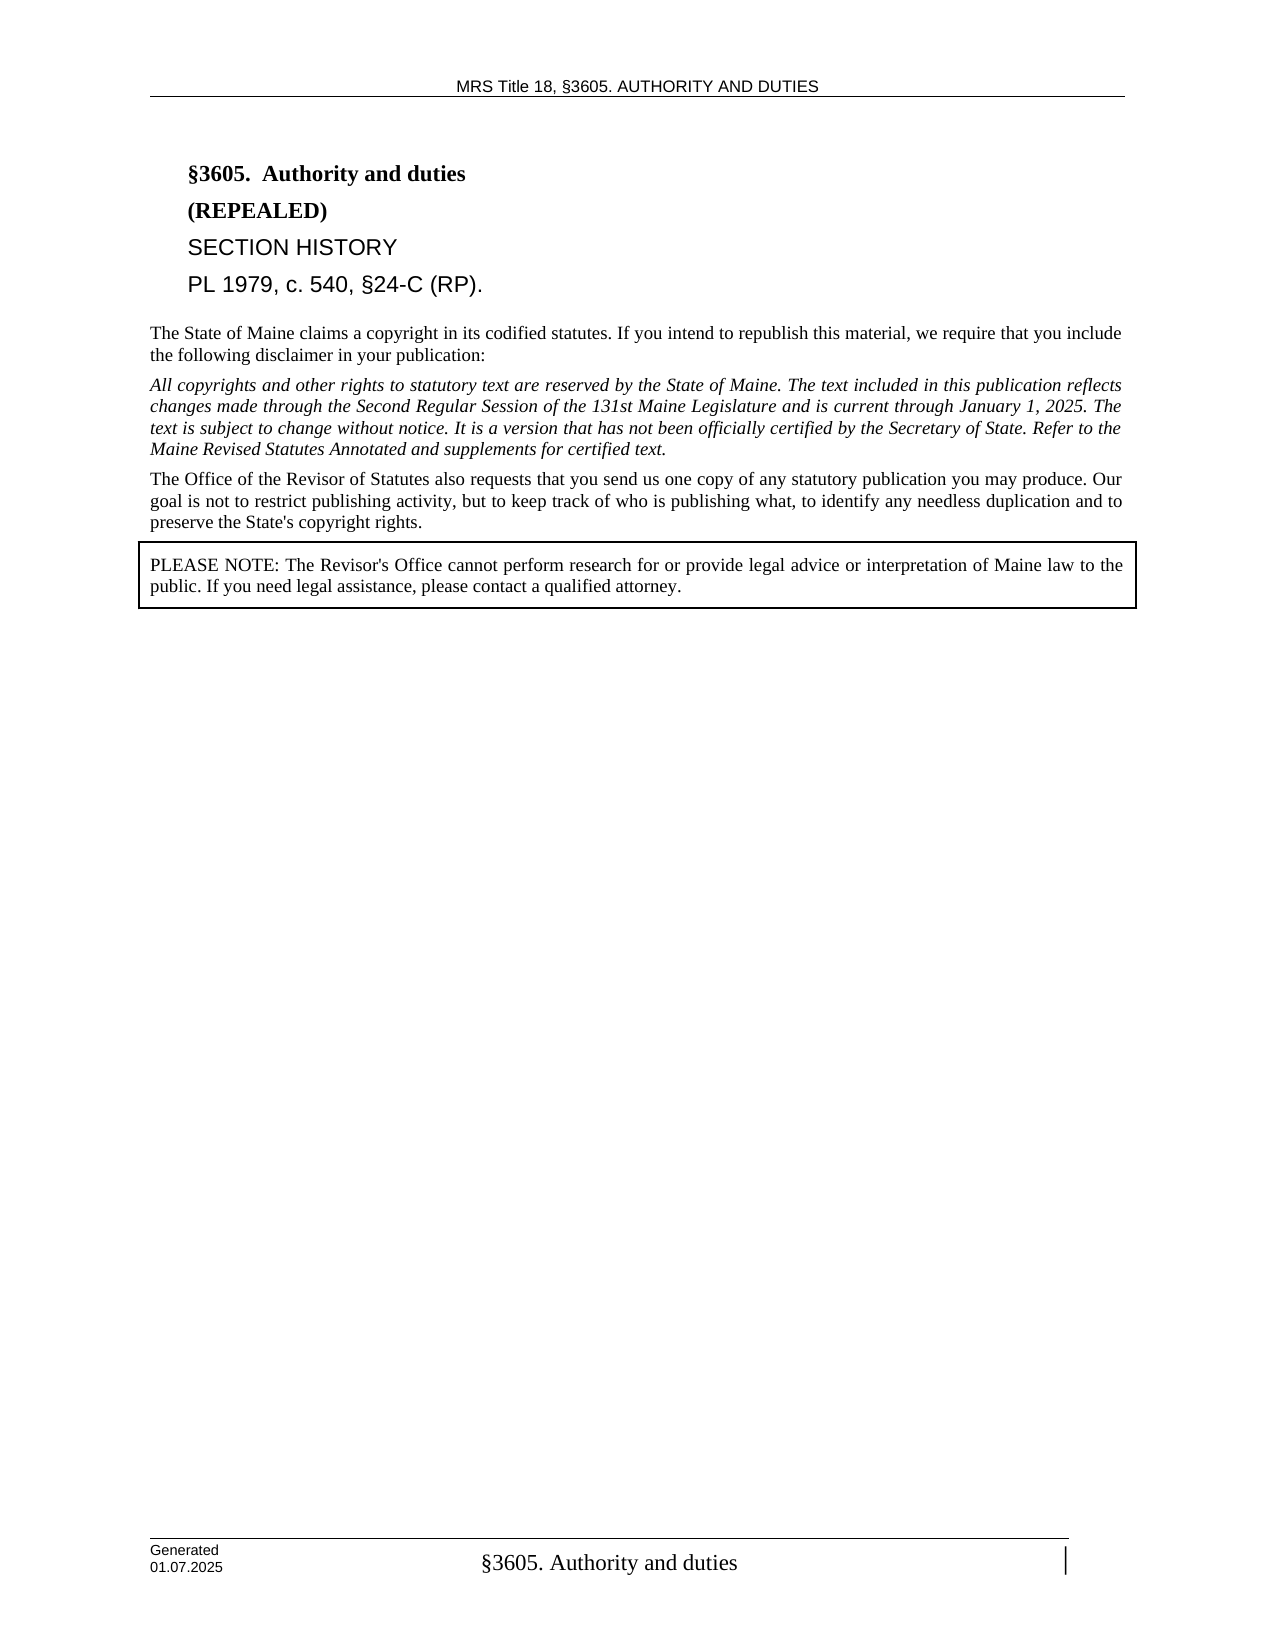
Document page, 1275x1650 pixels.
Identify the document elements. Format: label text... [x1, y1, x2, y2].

text The Office of the Revisor of Statutes also requests that you send us one copy of any statutory publication you may produce. Our goal is not to restrict publishing activity, but to keep track of who is publishing what, to identify any needless duplication and to preserve the State's copyright rights. [150, 468, 1125, 533]
text The State of Maine claims a copyright in its codified statutes. If you intend to republish this material, we require that you include the following disclaimer in your publication: [150, 322, 1125, 365]
text §3605. Authority and duties [187, 160, 1125, 187]
text PLEASE NOTE: The Revisor's Office cannot perform research for or provide legal advice or interpretation of Maine law to the public. If you need legal assistance, please contact a qualified attorney. [140, 543, 1135, 607]
text (REPEALED) [187, 197, 1125, 223]
text PL 1979, c. 540, §24-C (RP). [187, 271, 1125, 297]
text All copyrights and other rights to statutory text are reserved by the State of Maine. The text included in this publication reflects changes made through the Second Regular Session of the 131st Maine Legislature and is current through January 1, 2025 . The text is subject to change without notice. It is a version that has not been officially certified by the Secretary of State. Refer to the Maine Revised Statutes Annotated and supplements for certified text. [150, 373, 1125, 460]
text SECTION HISTORY [187, 234, 1125, 260]
